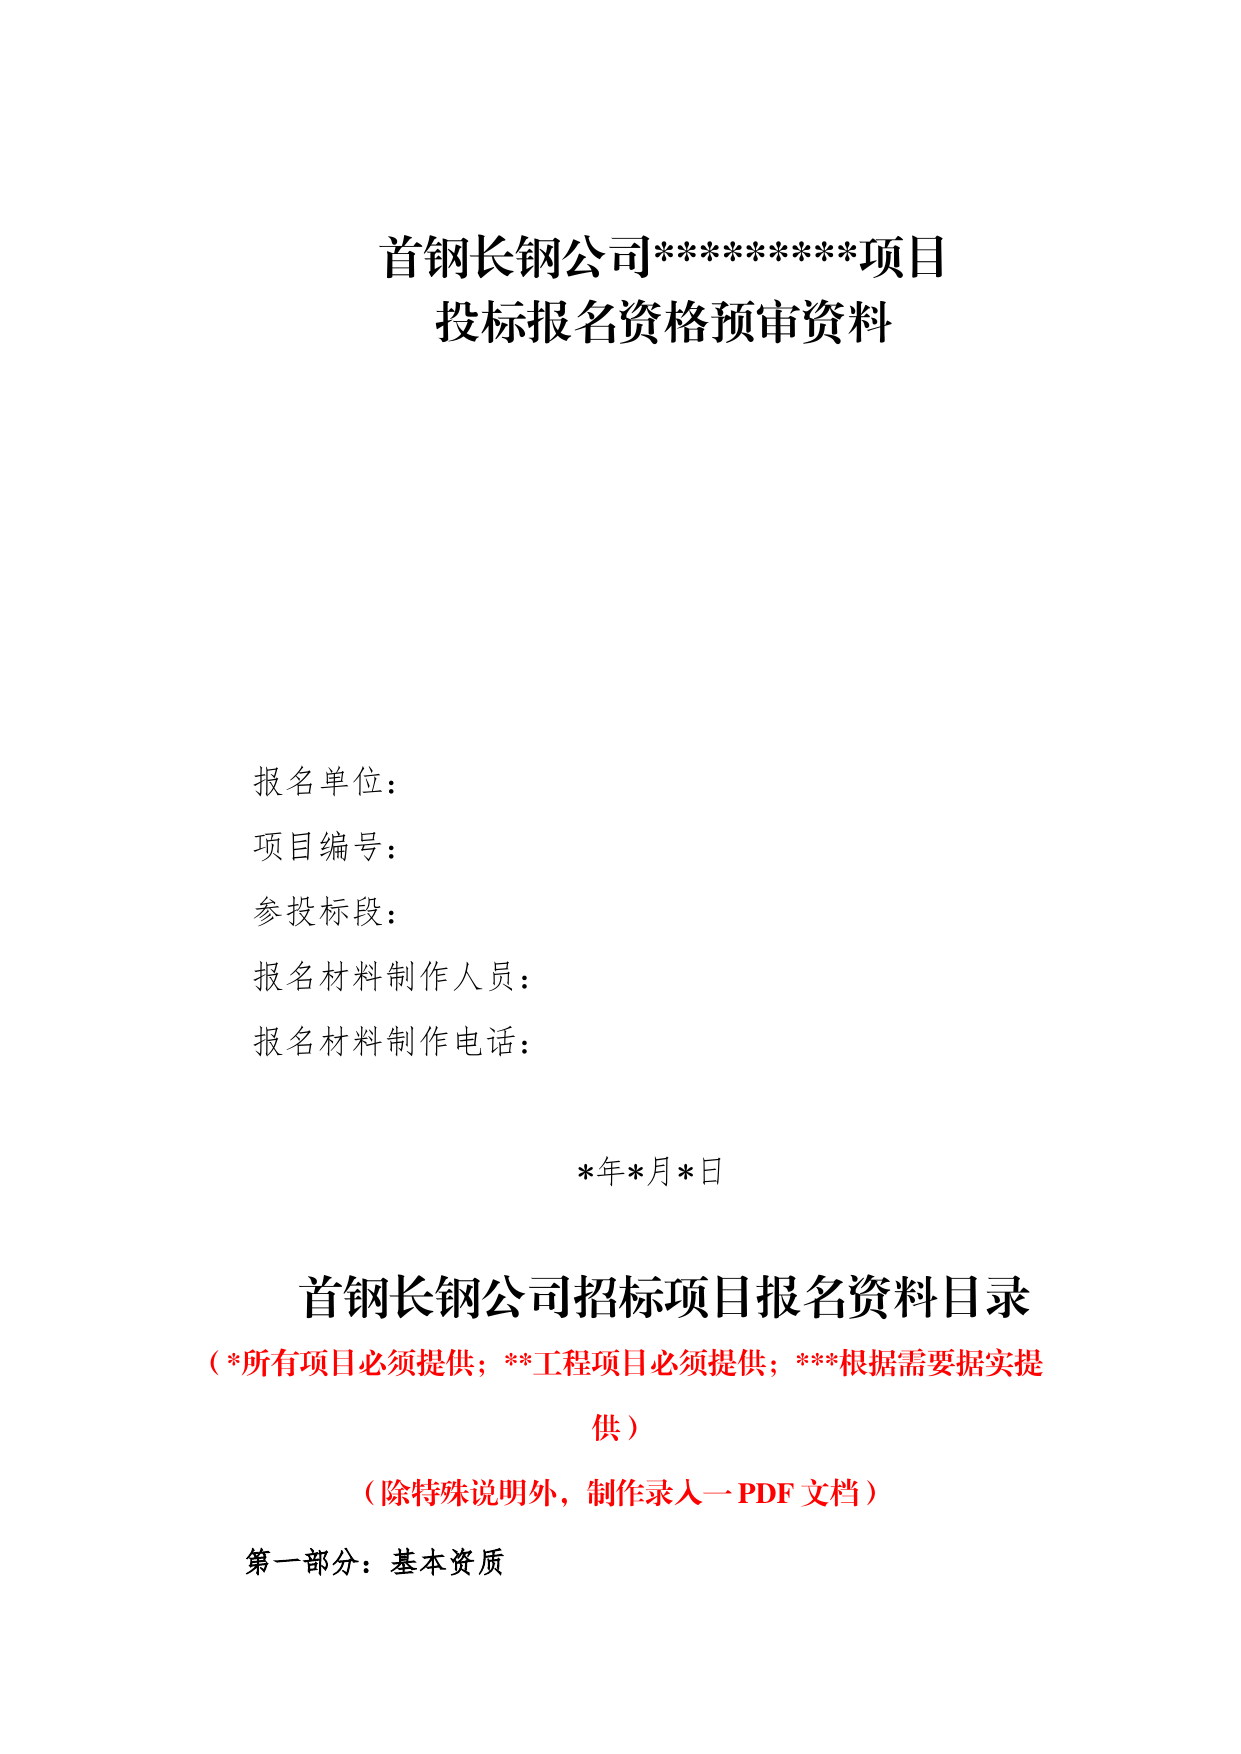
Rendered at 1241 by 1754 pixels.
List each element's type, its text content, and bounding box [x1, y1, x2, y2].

text 第一部分：基本资质 [187, 1527, 1053, 1592]
text （*所有项目必须提供；**工程项目必须提供；***根据需要据实提供） [187, 1332, 1053, 1462]
text 报名单位： [187, 747, 1053, 812]
text 首钢长钢公司招标项目报名资料目录 [187, 1267, 1053, 1332]
text 投标报名资格预审资料 [187, 292, 1053, 357]
text 首钢长钢公司*********项目 [187, 227, 1053, 292]
text *年*月*日 [187, 1137, 1053, 1202]
text 报名材料制作电话： [187, 1007, 1053, 1072]
text 报名材料制作人员： [187, 942, 1053, 1007]
text 项目编号： [187, 812, 1053, 877]
text （除特殊说明外，制作录入一PDF文档） [187, 1462, 1053, 1527]
text 参投标段： [187, 877, 1053, 942]
